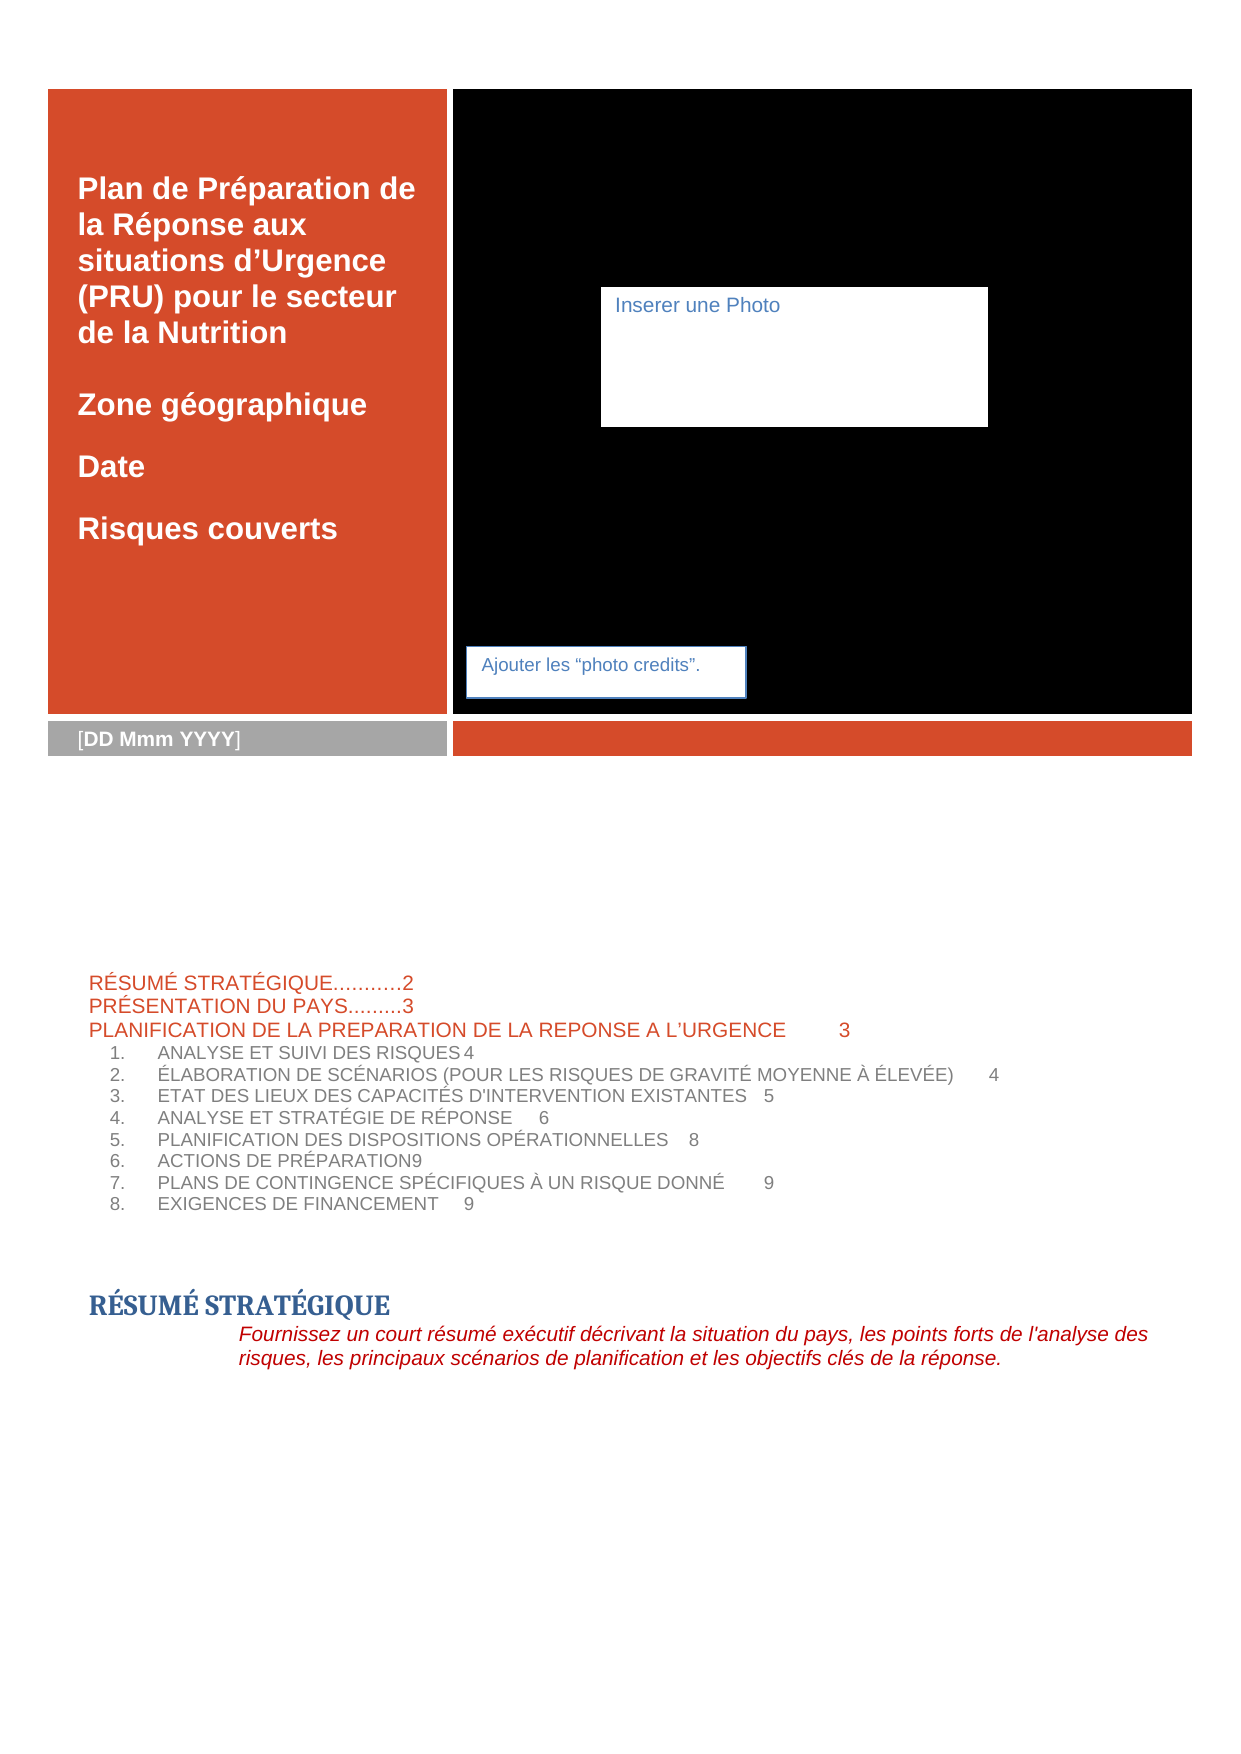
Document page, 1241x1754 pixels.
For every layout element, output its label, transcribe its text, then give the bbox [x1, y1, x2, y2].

subtitle RÉSUMÉ STRATÉGIQUE [89, 1289, 1152, 1322]
table_cell [453, 721, 1192, 756]
table_header Plan de Préparation de la Réponse aux situations d’Urgence (PRU) pour le secteur de la Nutrition Zone géographique Date Risques couverts [48, 89, 447, 714]
table_header [453, 89, 1192, 714]
text Fournissez un court résumé exécutif décrivant la situation du pays, les points forts de l'analyse des risques, les principaux scénarios de planification et les objectifs clés de la réponse. [239, 1322, 1152, 1370]
table_cell [DD Mmm YYYY] [48, 721, 447, 756]
